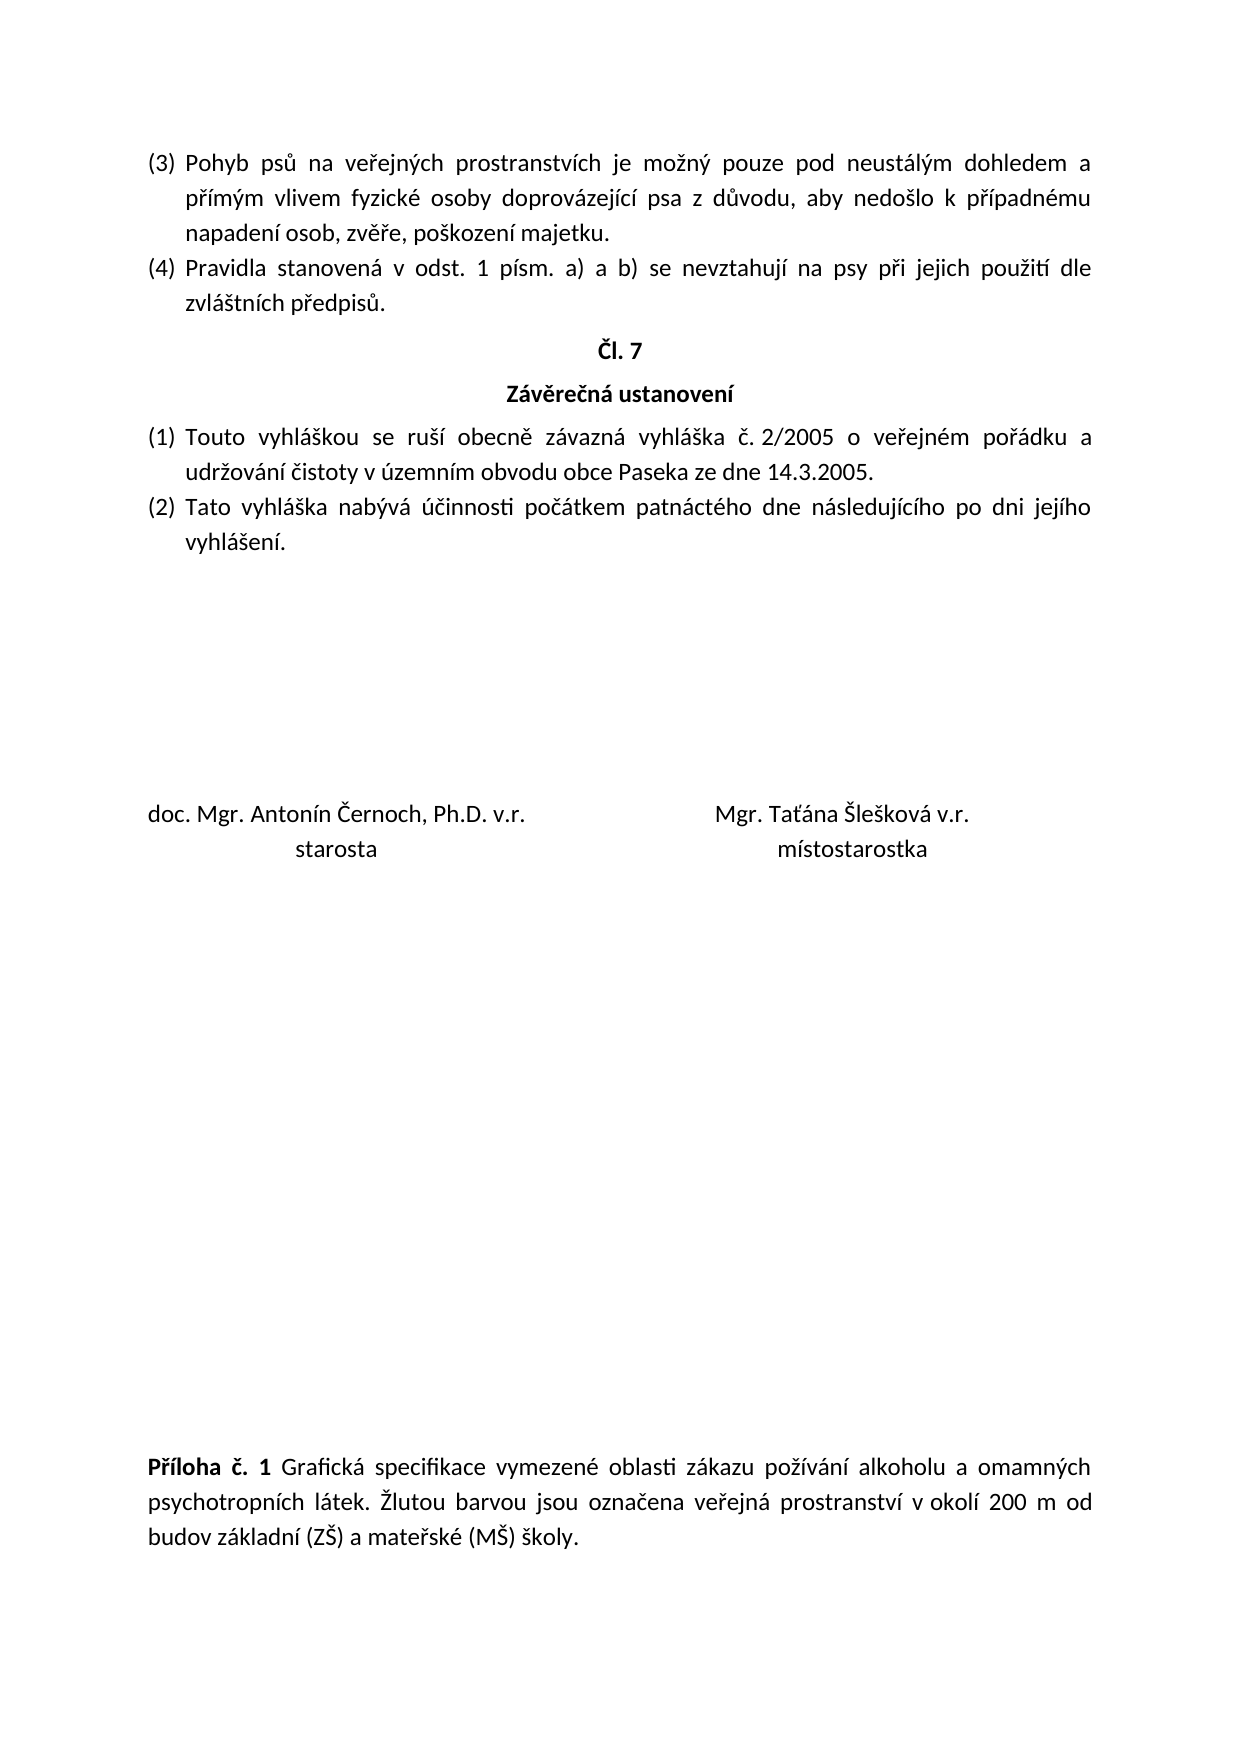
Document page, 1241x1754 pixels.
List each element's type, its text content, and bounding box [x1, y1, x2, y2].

list Tato vyhláška nabývá účinnosti počátkem patnáctého dne následujícího po dni jejího vyhlášení. [148, 491, 1093, 557]
text Příloha č. 1 Grafická specifikace vymezené oblasti zákazu požívání alkoholu a omamných psychotropních látek. Žlutou barvou jsou označena veřejná prostranství v okolí 200 m od budov základní (ZŠ) a mateřské (MŠ) školy. [148, 1451, 1093, 1552]
list Pravidla stanovená v odst. 1 písm. a) a b) se nevztahují na psy při jejich použití dle zvláštních předpisů. [148, 253, 1093, 318]
list Touto vyhláškou se ruší obecně závazná vyhláška č. 2/2005 o veřejném pořádku a udržování čistoty v územním obvodu obce Paseka ze dne 14.3.2005. [148, 421, 1093, 487]
text doc. Mgr. Antonín Černoch, Ph.D. v.r. Mgr. Taťána Šlešková v.r. [148, 799, 1093, 829]
text Čl. 7 [148, 335, 1093, 366]
text Závěrečná ustanovení [148, 378, 1093, 409]
list Pohyb psů na veřejných prostranstvích je možný pouze pod neustálým dohledem a přímým vlivem fyzické osoby doprovázející psa z důvodu, aby nedošlo k případnému napadení osob, zvěře, poškození majetku. [148, 148, 1093, 248]
text starosta místostarostka [148, 834, 1093, 864]
